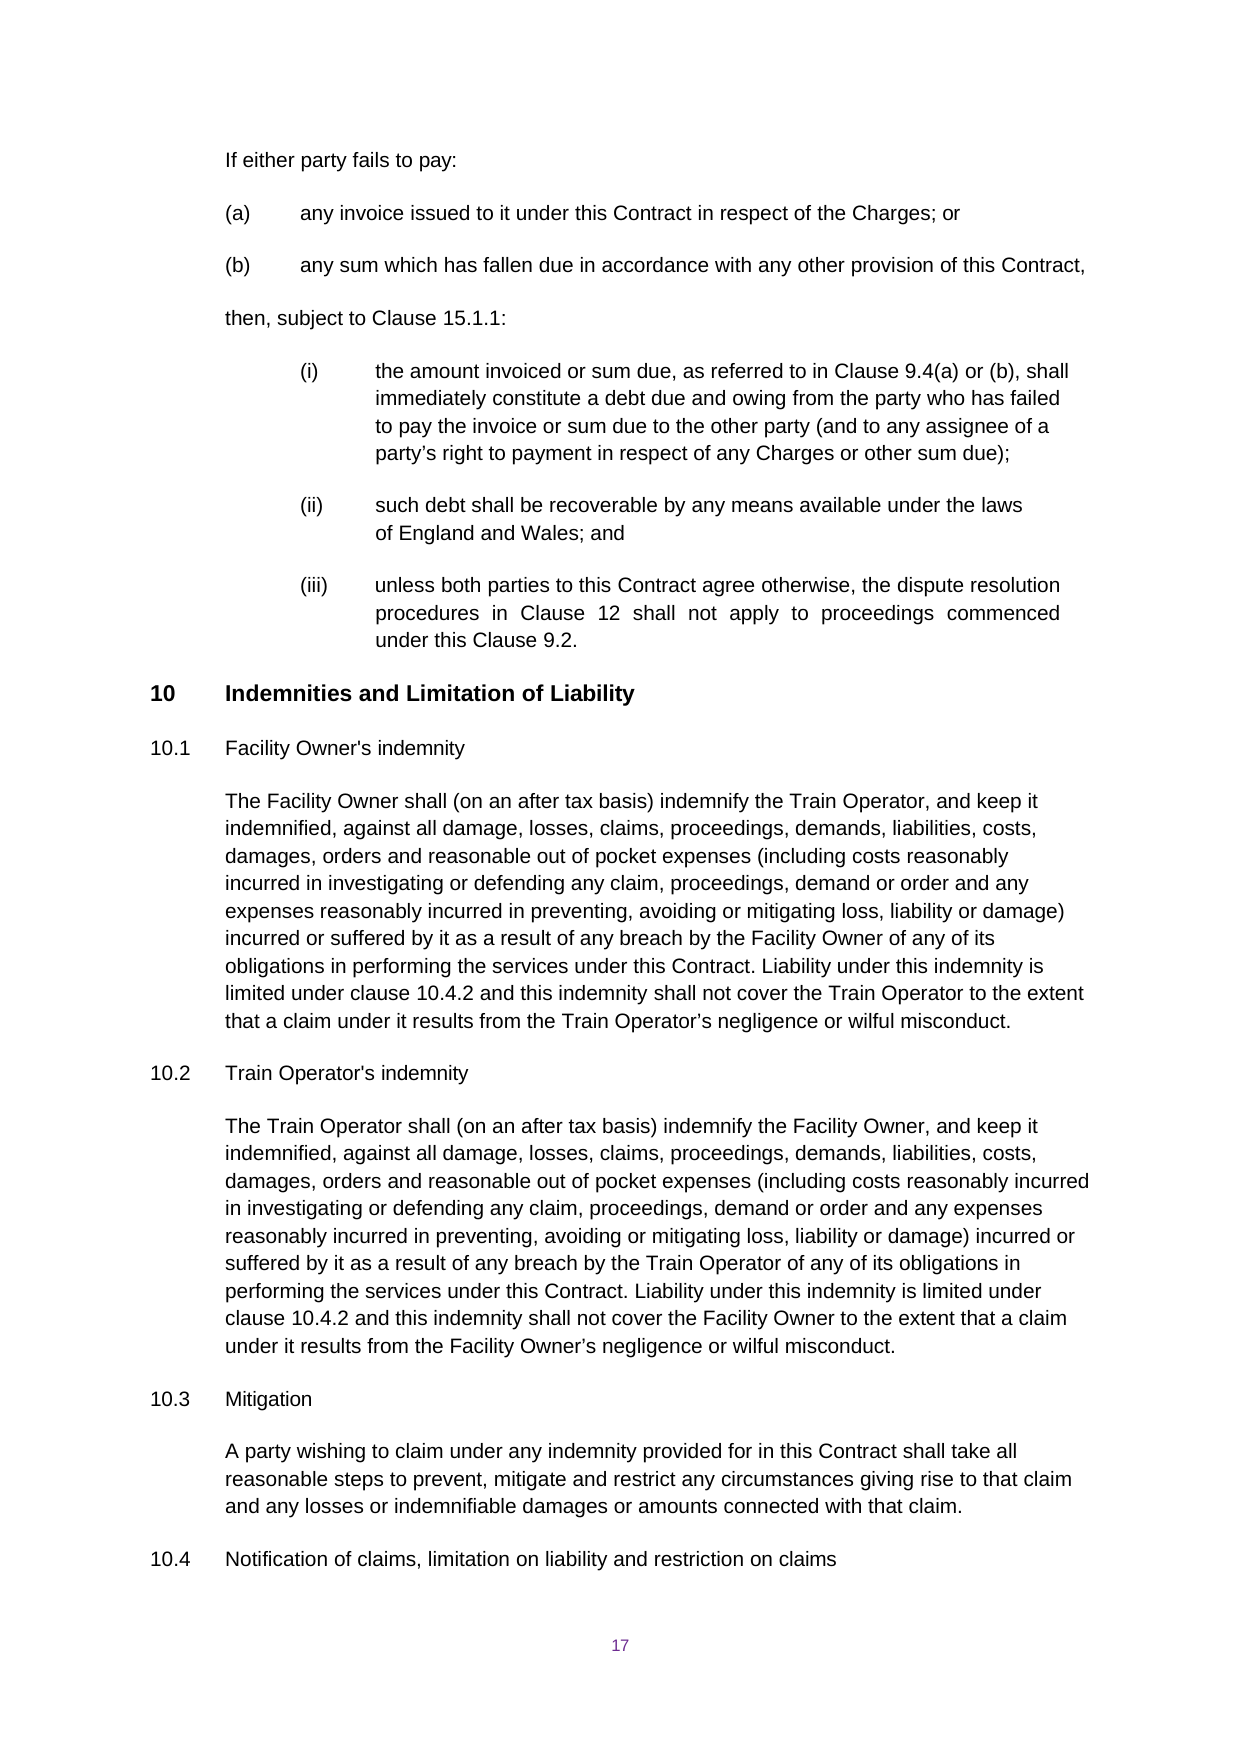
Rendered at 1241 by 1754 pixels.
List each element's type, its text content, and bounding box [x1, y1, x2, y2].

list such debt shall be recoverable by any means available under the laws of England and Wales; and [300, 493, 1045, 545]
text The Train Operator shall (on an after tax basis) indemnify the Facility Owner, and keep it indemnified, against all damage, losses, claims, proceedings, demands, liabilities, costs, damages, orders and reasonable out of pocket expenses (including costs reasonably incurred in investigating or defending any claim, proceedings, demand or order and any expenses reasonably incurred in preventing, avoiding or mitigating loss, liability or damage) incurred or suffered by it as a result of any breach by the Train Operator of any of its obligations in performing the services under this Contract. Liability under this indemnity is limited under clause 10.4.2 and this indemnity shall not cover the Facility Owner to the extent that a claim under it results from the Facility Owner’s negligence or wilful misconduct. [225, 1114, 1092, 1358]
list Mitigation [150, 1386, 1101, 1410]
text The Facility Owner shall (on an after tax basis) indemnify the Train Operator, and keep it indemnified, against all damage, losses, claims, proceedings, demands, liabilities, costs, damages, orders and reasonable out of pocket expenses (including costs reasonably incurred in investigating or defending any claim, proceedings, demand or order and any expenses reasonably incurred in preventing, avoiding or mitigating loss, liability or damage) incurred or suffered by it as a result of any breach by the Facility Owner of any of its obligations in performing the services under this Contract. Liability under this indemnity is limited under clause 10.4.2 and this indemnity shall not cover the Train Operator to the extent that a claim under it results from the Train Operator’s negligence or wilful misconduct. [225, 789, 1088, 1033]
list Train Operator's indemnity [150, 1061, 1101, 1085]
list any sum which has fallen due in accordance with any other provision of this Contract, then, subject to Clause 15.1.1: [225, 253, 1086, 330]
list Notification of claims, limitation on liability and restriction on claims [150, 1546, 1101, 1570]
text A party wishing to claim under any indemnity provided for in this Contract shall take all reasonable steps to prevent, mitigate and restrict any circumstances giving rise to that claim and any losses or indemnifiable damages or amounts connected with that claim. [225, 1439, 1088, 1518]
list the amount invoiced or sum due, as referred to in Clause 9.4(a) or (b), shall immediately constitute a debt due and owing from the party who has failed to pay the invoice or sum due to the other party (and to any assignee of a party’s right to payment in respect of any Charges or other sum due); [300, 358, 1082, 465]
text If either party fails to pay: [225, 148, 1101, 172]
list Facility Owner's indemnity [150, 736, 1101, 760]
list any invoice issued to it under this Contract in respect of the Charges; or [225, 201, 1101, 224]
list unless both parties to this Contract agree otherwise, the dispute resolution procedures in Clause 12 shall not apply to proceedings commenced under this Clause 9.2. [300, 573, 1061, 652]
subtitle Indemnities and Limitation of Liability [150, 680, 1101, 707]
